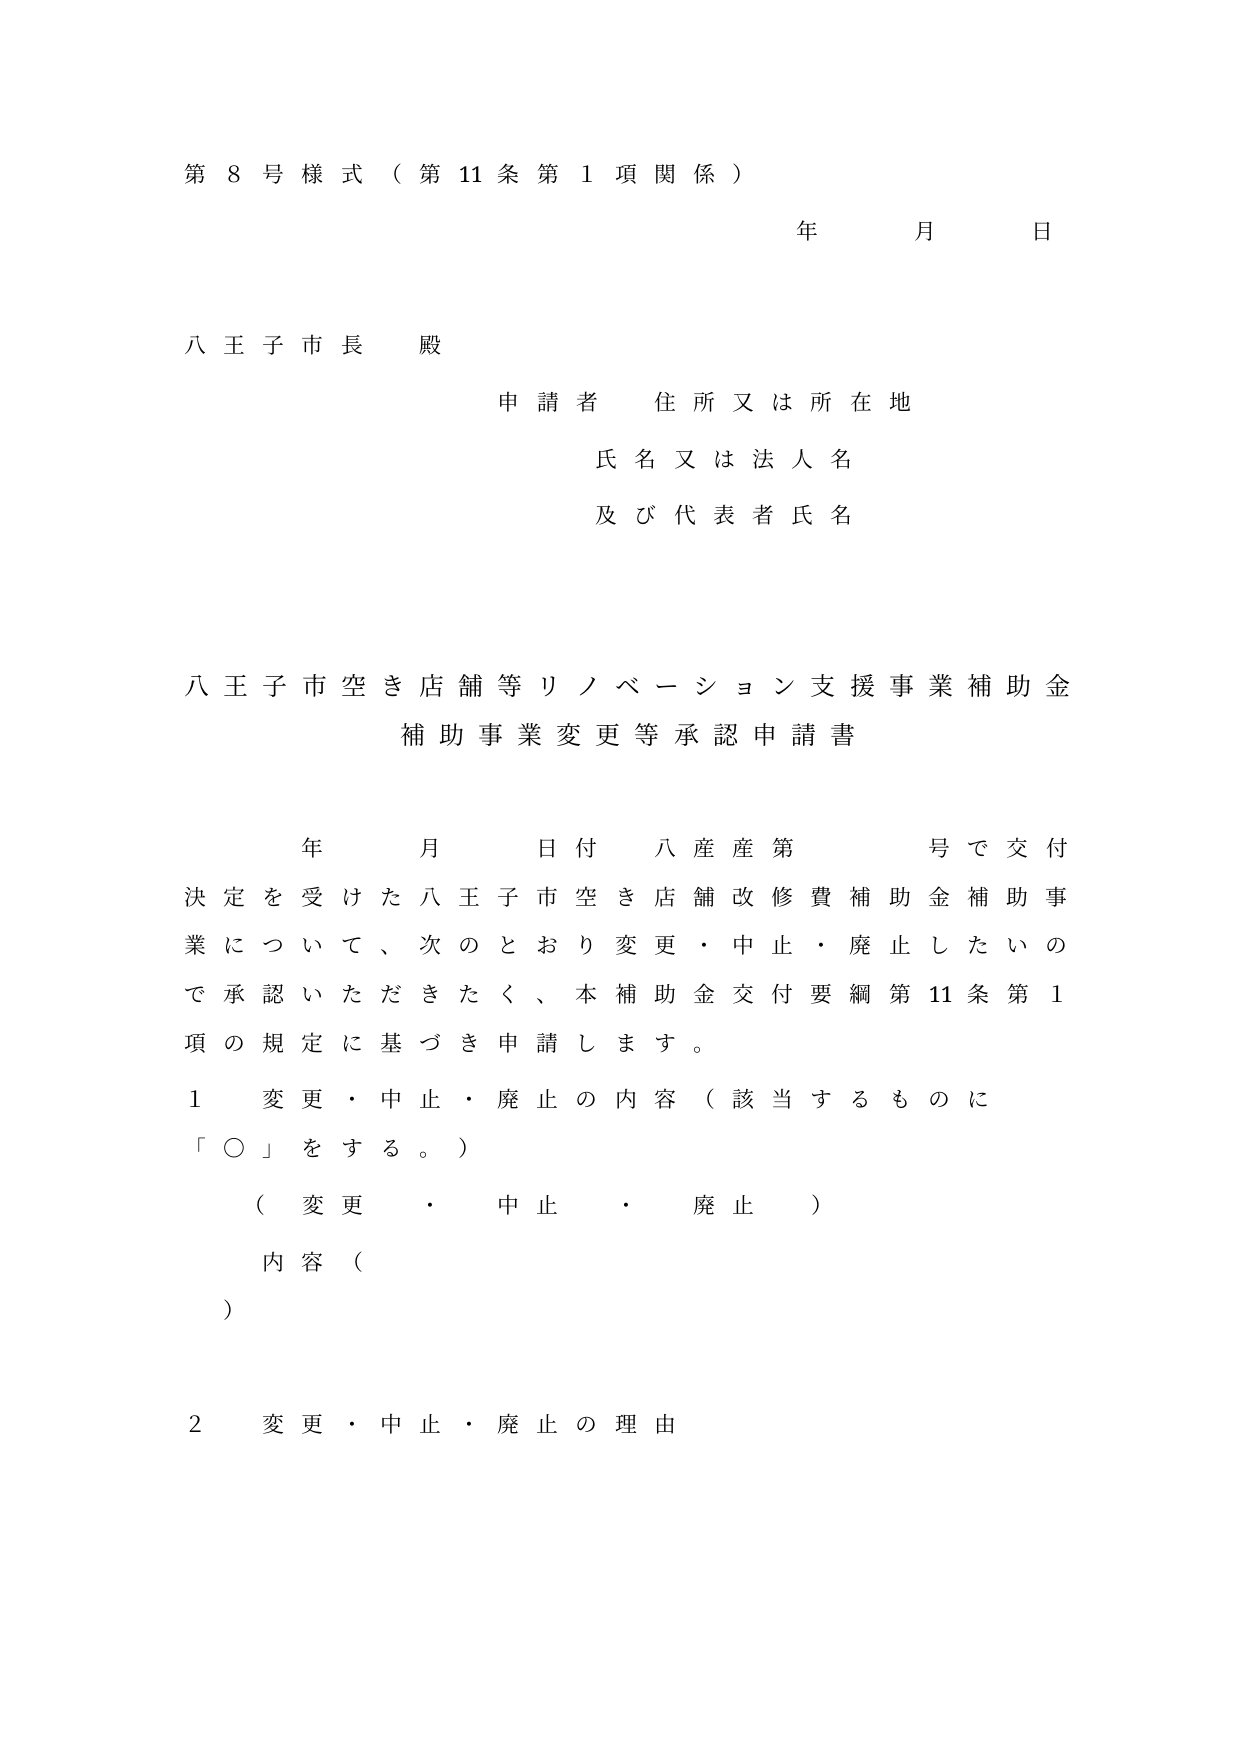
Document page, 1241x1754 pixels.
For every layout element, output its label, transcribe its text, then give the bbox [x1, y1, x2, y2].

text 八王子市長 殿 [184, 319, 1085, 368]
text 八王子市空き店舗等リノベーション支援事業補助金補助事業変更等承認申請書 [184, 661, 1085, 758]
text 第８号様式（第11条第１項関係） [184, 149, 1085, 197]
text １ 変更・中止・廃止の内容（該当するものに「〇」をする。） [184, 1074, 1085, 1171]
text 氏名又は法人名 [184, 433, 1085, 482]
text 及び代表者氏名 [184, 490, 1085, 539]
text 年 月 日 [184, 206, 1071, 254]
text 年 月 日付 八産産第 号で交付決定を受けた八王子市空き店舗改修費補助金補助事業について、次のとおり変更・中止・廃止したいので承認いただきたく、本補助金交付要綱第11条第１項の規定に基づき申請します。 [184, 823, 1085, 1066]
text （ 変更 ・ 中止 ・ 廃止 ） [184, 1179, 1085, 1228]
text ２ 変更・中止・廃止の理由 [184, 1399, 1085, 1447]
text 内容（ ） [184, 1236, 1085, 1333]
text 申請者 住所又は所在地 [184, 376, 1085, 425]
